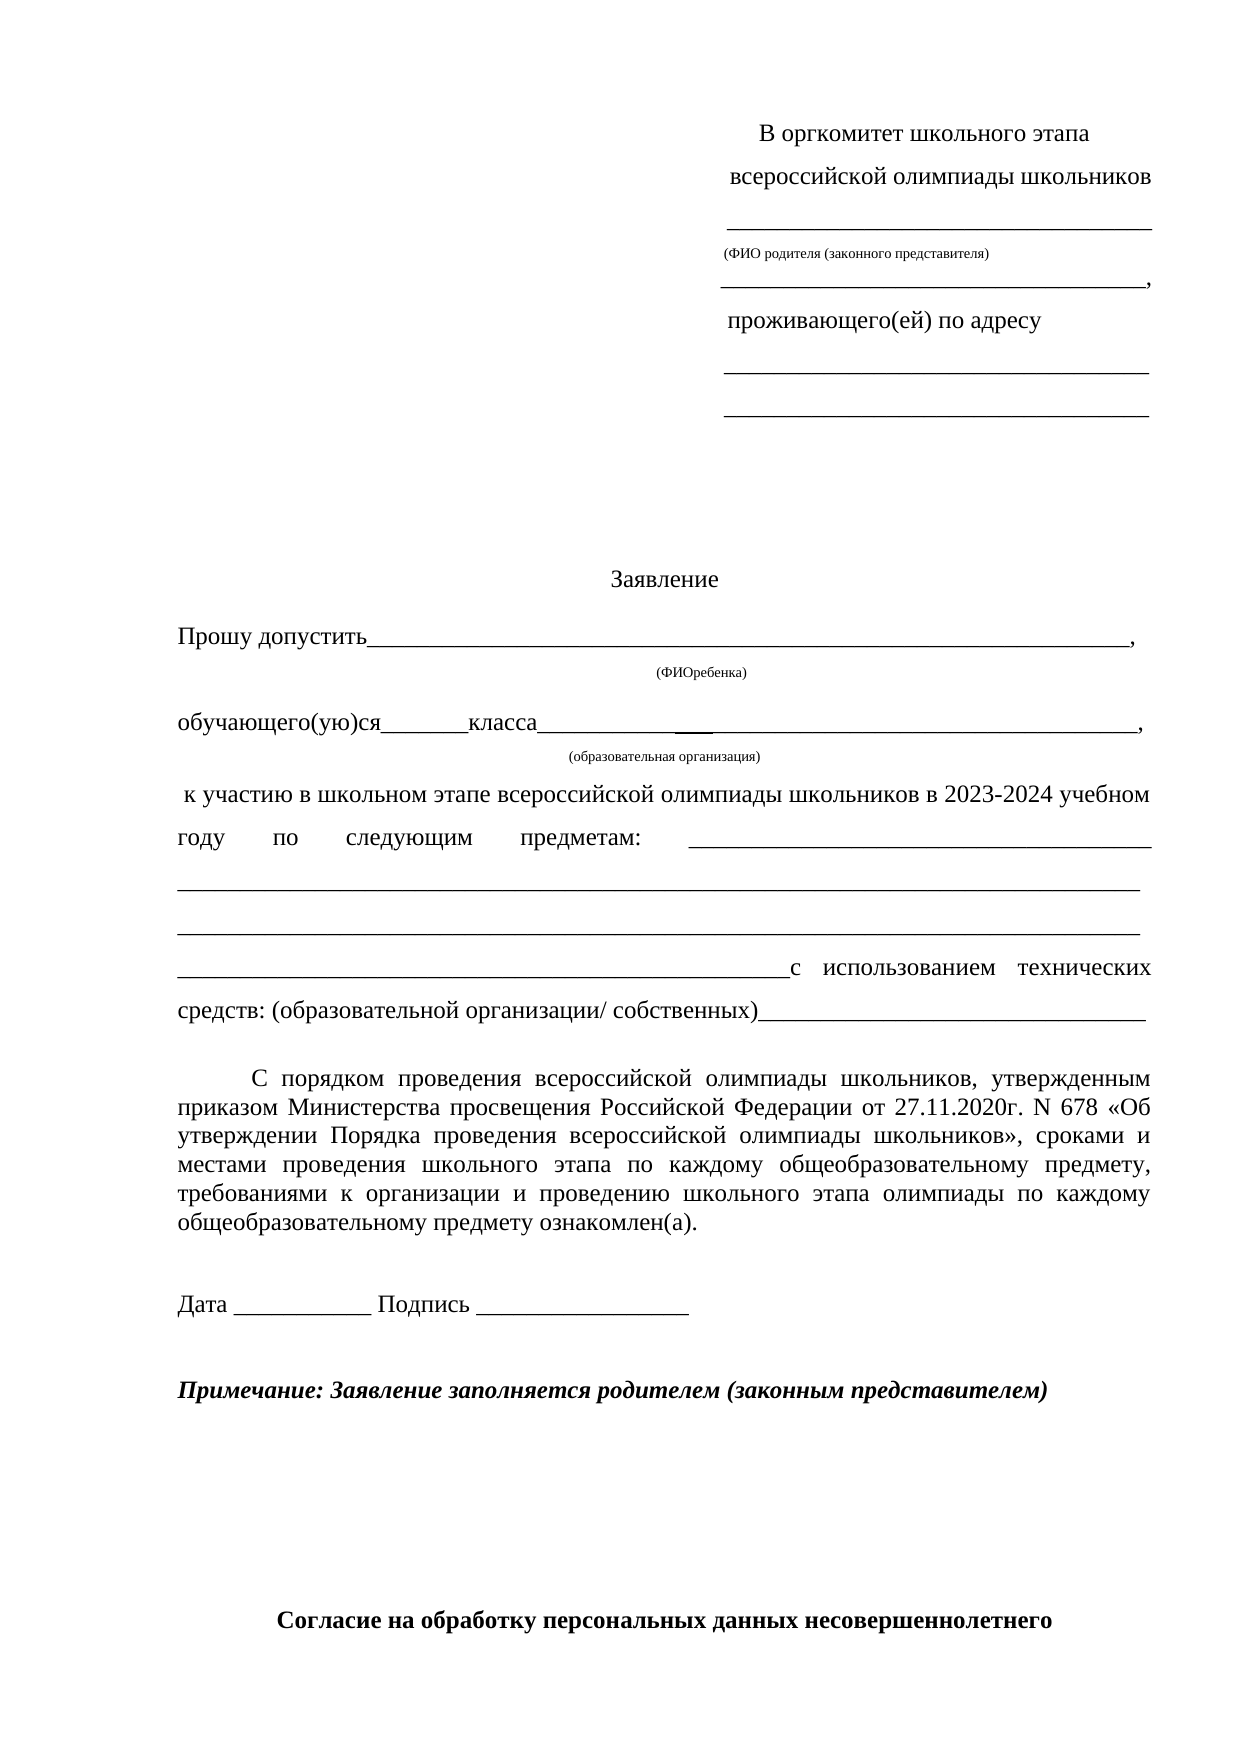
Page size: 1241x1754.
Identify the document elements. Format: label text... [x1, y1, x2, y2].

text Примечание: Заявление заполняется родителем (законным представителем) [177, 1376, 1152, 1404]
text Заявление [177, 564, 1152, 592]
text (ФИО родителя (законного представителя) [177, 233, 1152, 262]
text к участию в школьном этапе всероссийской олимпиады школьников в 2023-2024 учебном году по следующим предметам: _____________________________________ ___________________________________________________________________________________________________________________________________________________________________________________________________________с использованием технических средств: (образовательной организации/ собственных)_______________________________ [177, 779, 1152, 1024]
text __________________________________ [177, 204, 1152, 233]
text __________________________________ [177, 391, 1152, 420]
text (ФИОребенка) [177, 664, 1152, 693]
text __________________________________, [177, 262, 1152, 291]
text всероссийской олимпиады школьников [177, 161, 1152, 190]
text обучающего(ую)ся_______класса________________________________________________, [177, 707, 1152, 736]
text проживающего(ей) по адресу [177, 305, 1152, 334]
text Дата ___________ Подпись _________________ [177, 1289, 1152, 1318]
text Прошу допустить_____________________________________________________________, [177, 621, 1152, 650]
text В оргкомитет школьного этапа [177, 118, 1152, 147]
text (образовательная организация) [177, 736, 1152, 765]
text Согласие на обработку персональных данных несовершеннолетнего [177, 1606, 1152, 1634]
text С порядком проведения всероссийской олимпиады школьников, утвержденным приказом Министерства просвещения Российской Федерации от 27.11.2020г. N 678 «Об утверждении Порядка проведения всероссийской олимпиады школьников», сроками и местами проведения школьного этапа по каждому общеобразовательному предмету, требованиями к организации и проведению школьного этапа олимпиады по каждому общеобразовательному предмету ознакомлен(а). [177, 1063, 1152, 1236]
text __________________________________ [177, 348, 1152, 377]
